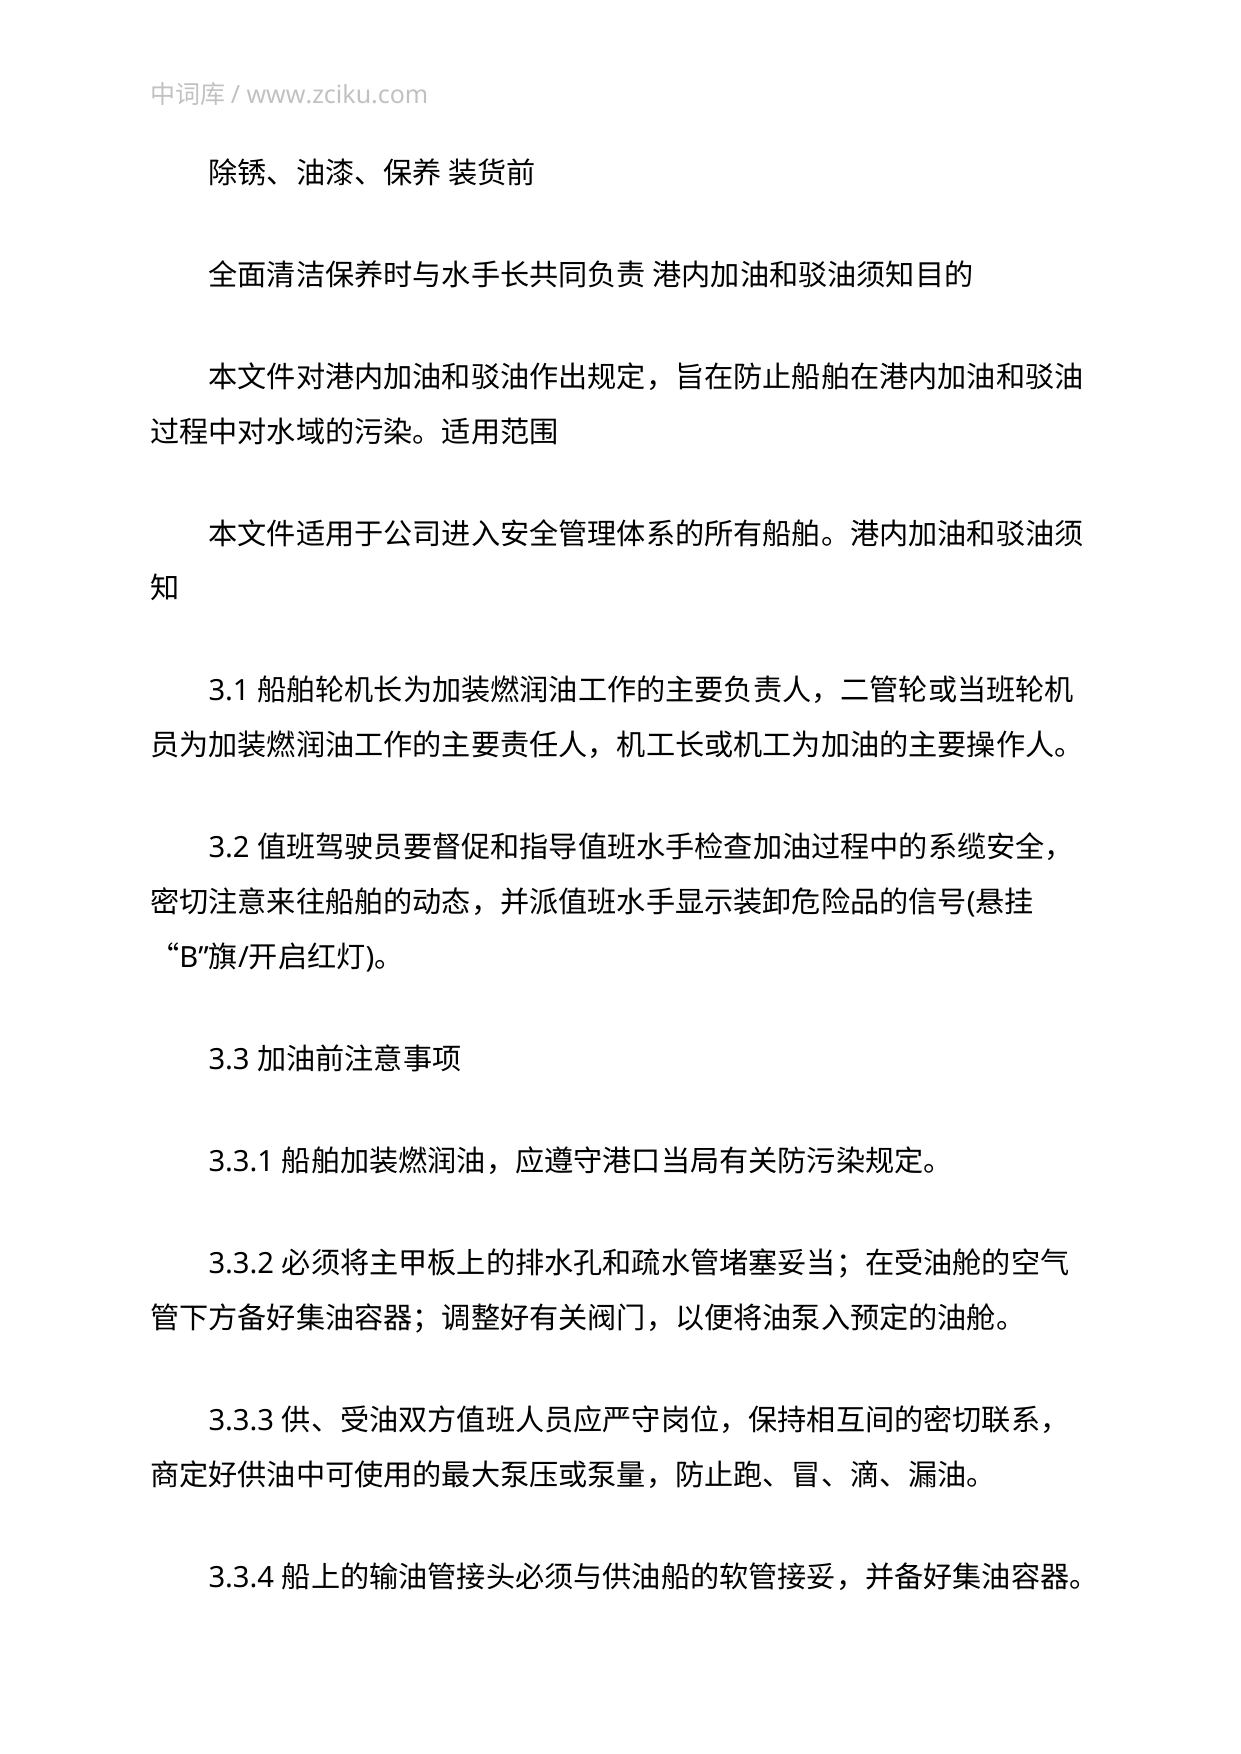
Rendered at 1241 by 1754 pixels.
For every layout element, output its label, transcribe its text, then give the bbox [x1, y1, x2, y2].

text 3.2 值班驾驶员要督促和指导值班水手检查加油过程中的系缆安全，密切注意来往船舶的动态，并派值班水手显示装卸危险品的信号(悬挂“B”旗/开启红灯)。 [150, 824, 1090, 976]
text 3.3.3 供、受油双方值班人员应严守岗位，保持相互间的密切联系，商定好供油中可使用的最大泵压或泵量，防止跑、冒、滴、漏油。 [150, 1396, 1090, 1494]
text 3.1 船舶轮机长为加装燃润油工作的主要负责人，二管轮或当班轮机员为加装燃润油工作的主要责任人，机工长或机工为加油的主要操作人。 [150, 667, 1090, 764]
text 3.3.4 船上的输油管接头必须与供油船的软管接妥，并备好集油容器。 [150, 1553, 1090, 1596]
text 本文件适用于公司进入安全管理体系的所有船舶。港内加油和驳油须知 [150, 510, 1090, 607]
text 3.3.1 船舶加装燃润油，应遵守港口当局有关防污染规定。 [150, 1138, 1090, 1180]
text 除锈、油漆、保养 装货前 [150, 150, 1090, 192]
text 3.3.2 必须将主甲板上的排水孔和疏水管堵塞妥当；在受油舱的空气管下方备好集油容器；调整好有关阀门，以便将油泵入预定的油舱。 [150, 1239, 1090, 1337]
text 全面清洁保养时与水手长共同负责 港内加油和驳油须知目的 [150, 252, 1090, 294]
text 本文件对港内加油和驳油作出规定，旨在防止船舶在港内加油和驳油过程中对水域的污染。适用范围 [150, 353, 1090, 451]
text 3.3 加油前注意事项 [150, 1036, 1090, 1078]
